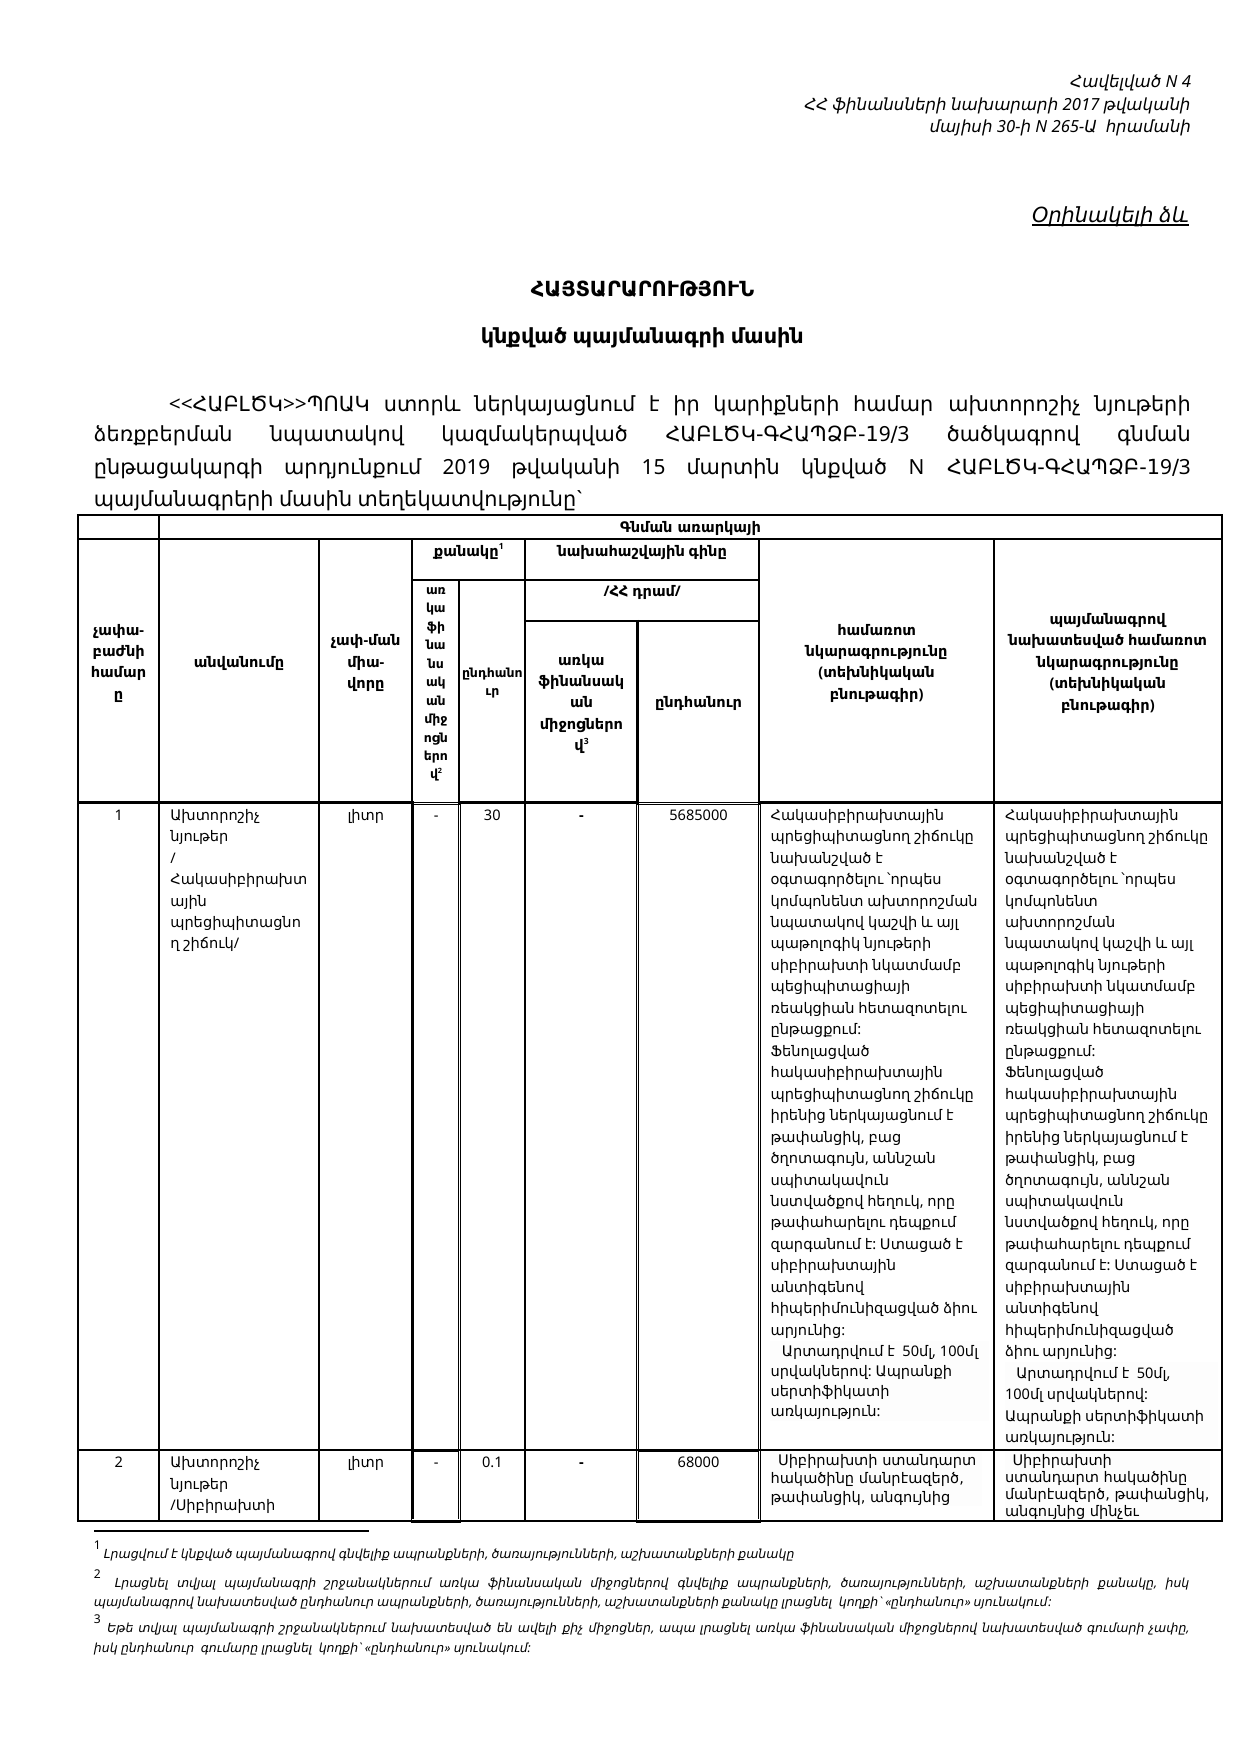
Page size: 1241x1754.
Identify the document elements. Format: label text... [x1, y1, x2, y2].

table_cell նախահաշվային գինը [526, 540, 758, 579]
text մայիսի 30-ի N 265-Ա հրամանի [94, 115, 1191, 138]
table_cell - [526, 804, 636, 1449]
table_cell ընդհանուր [460, 581, 524, 801]
table_cell - [412, 1452, 459, 1520]
table_cell լիտր [320, 1451, 411, 1520]
table_cell Հակասիբիրախտային պրեցիպիտացնող շիճուկը նախանշված է օգտագործելու ՝որպես կոմպոնենտ ախտորոշման նպատակով կաշվի և այլ պաթոլոգիկ նյութերի սիբիրախտի նկատմամբ պեցիպիտացիայի ռեակցիան հետազոտելու ընթացքում: Ֆենոլացված հակասիբիրախտային պրեցիպիտացնող շիճուկը իրենից ներկայացնում է թափանցիկ, բաց ծղոտագույն, աննշան սպիտակավուն նստվածքով հեղուկ, որը թափահարելու դեպքում զարգանում է: Ստացած է սիբիրախտային անտիգենով հիպերիմունիզացված ձիու արյունից: Արտադրվում է 50մլ, 100մլ սրվակներով: Ապրանքի սերտիֆիկատի առկայություն: [761, 804, 993, 1449]
table_cell /ՀՀ դրամ/ [526, 581, 758, 620]
table_cell չափա-բաժնի համարը [79, 540, 158, 801]
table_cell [761, 1451, 993, 1520]
table_cell համառոտ նկարագրությունը (տեխնիկական բնութագիր) [760, 540, 993, 801]
table_cell 30 [461, 804, 524, 1449]
table_cell Ախտորոշիչ նյութեր /Հակասիբիրախտային պրեցիպիտացնող շիճուկ/ [160, 804, 318, 1449]
table_cell լիտր [320, 804, 411, 1449]
table_cell Հակասիբիրախտային պրեցիպիտացնող շիճուկը նախանշված է օգտագործելու ՝որպես կոմպոնենտ ախտորոշման նպատակով կաշվի և այլ պաթոլոգիկ նյութերի սիբիրախտի նկատմամբ պեցիպիտացիայի ռեակցիան հետազոտելու ընթացքում: Ֆենոլացված հակասիբիրախտային պրեցիպիտացնող շիճուկը իրենից ներկայացնում է թափանցիկ, բաց ծղոտագույն, աննշան սպիտակավուն նստվածքով հեղուկ, որը թափահարելու դեպքում զարգանում է: Ստացած է սիբիրախտային անտիգենով հիպերիմունիզացված ձիու արյունից: Արտադրվում է 50մլ, 100մլ սրվակներով: Ապրանքի սերտիֆիկատի առկայություն: [995, 804, 1221, 1449]
table_cell քանակը [413, 540, 524, 579]
table_header Գնման առարկայի [160, 516, 1221, 538]
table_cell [995, 1451, 1221, 1520]
table_cell առկա ֆինանսական միջոցներով [413, 581, 458, 801]
table_cell անվանումը [160, 540, 318, 801]
table_cell 0.1 [461, 1451, 524, 1520]
table_cell ընդհանուր [639, 622, 758, 801]
table_cell - [414, 805, 458, 1449]
text ՀՀ ֆինանսների նախարարի 2017 թվականի [94, 92, 1191, 115]
table_cell առկա ֆինանսական միջոցներով [526, 622, 636, 801]
text Հավելված N 4 [94, 69, 1191, 92]
text <<ՀԱԲԼԾԿ>>ՊՈԱԿ ստորև ներկայացնում է իր կարիքների համար ախտորոշիչ նյութերի ձեռքբերման նպատակով կազմակերպված ՀԱԲԼԾԿ-ԳՀԱՊՁԲ-19/3 ծածկագրով գնման ընթացակարգի արդյունքում 2019 թվականի 15 մարտին կնքված N ՀԱԲԼԾԿ-ԳՀԱՊՁԲ-19/3 պայմանագրերի մասին տեղեկատվությունը` [94, 389, 1191, 512]
table_cell չափ-ման միա-վորը [320, 540, 411, 801]
table_cell - [526, 1451, 636, 1520]
table_cell 5685000 [639, 805, 758, 1449]
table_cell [160, 1451, 318, 1520]
text կնքված պայմանագրի մասին [94, 321, 1191, 349]
table_cell 1 [79, 804, 158, 1449]
text ՀԱՅՏԱՐԱՐՈՒԹՅՈՒՆ [94, 274, 1191, 302]
table_header [79, 516, 158, 538]
table_cell 68000 [638, 1452, 759, 1520]
table_cell 2 [79, 1451, 158, 1520]
text Օրինակելի ձև [94, 200, 1191, 229]
table_cell պայմանագրով նախատեսված համառոտ նկարագրությունը (տեխնիկական բնութագիր) [995, 540, 1221, 801]
